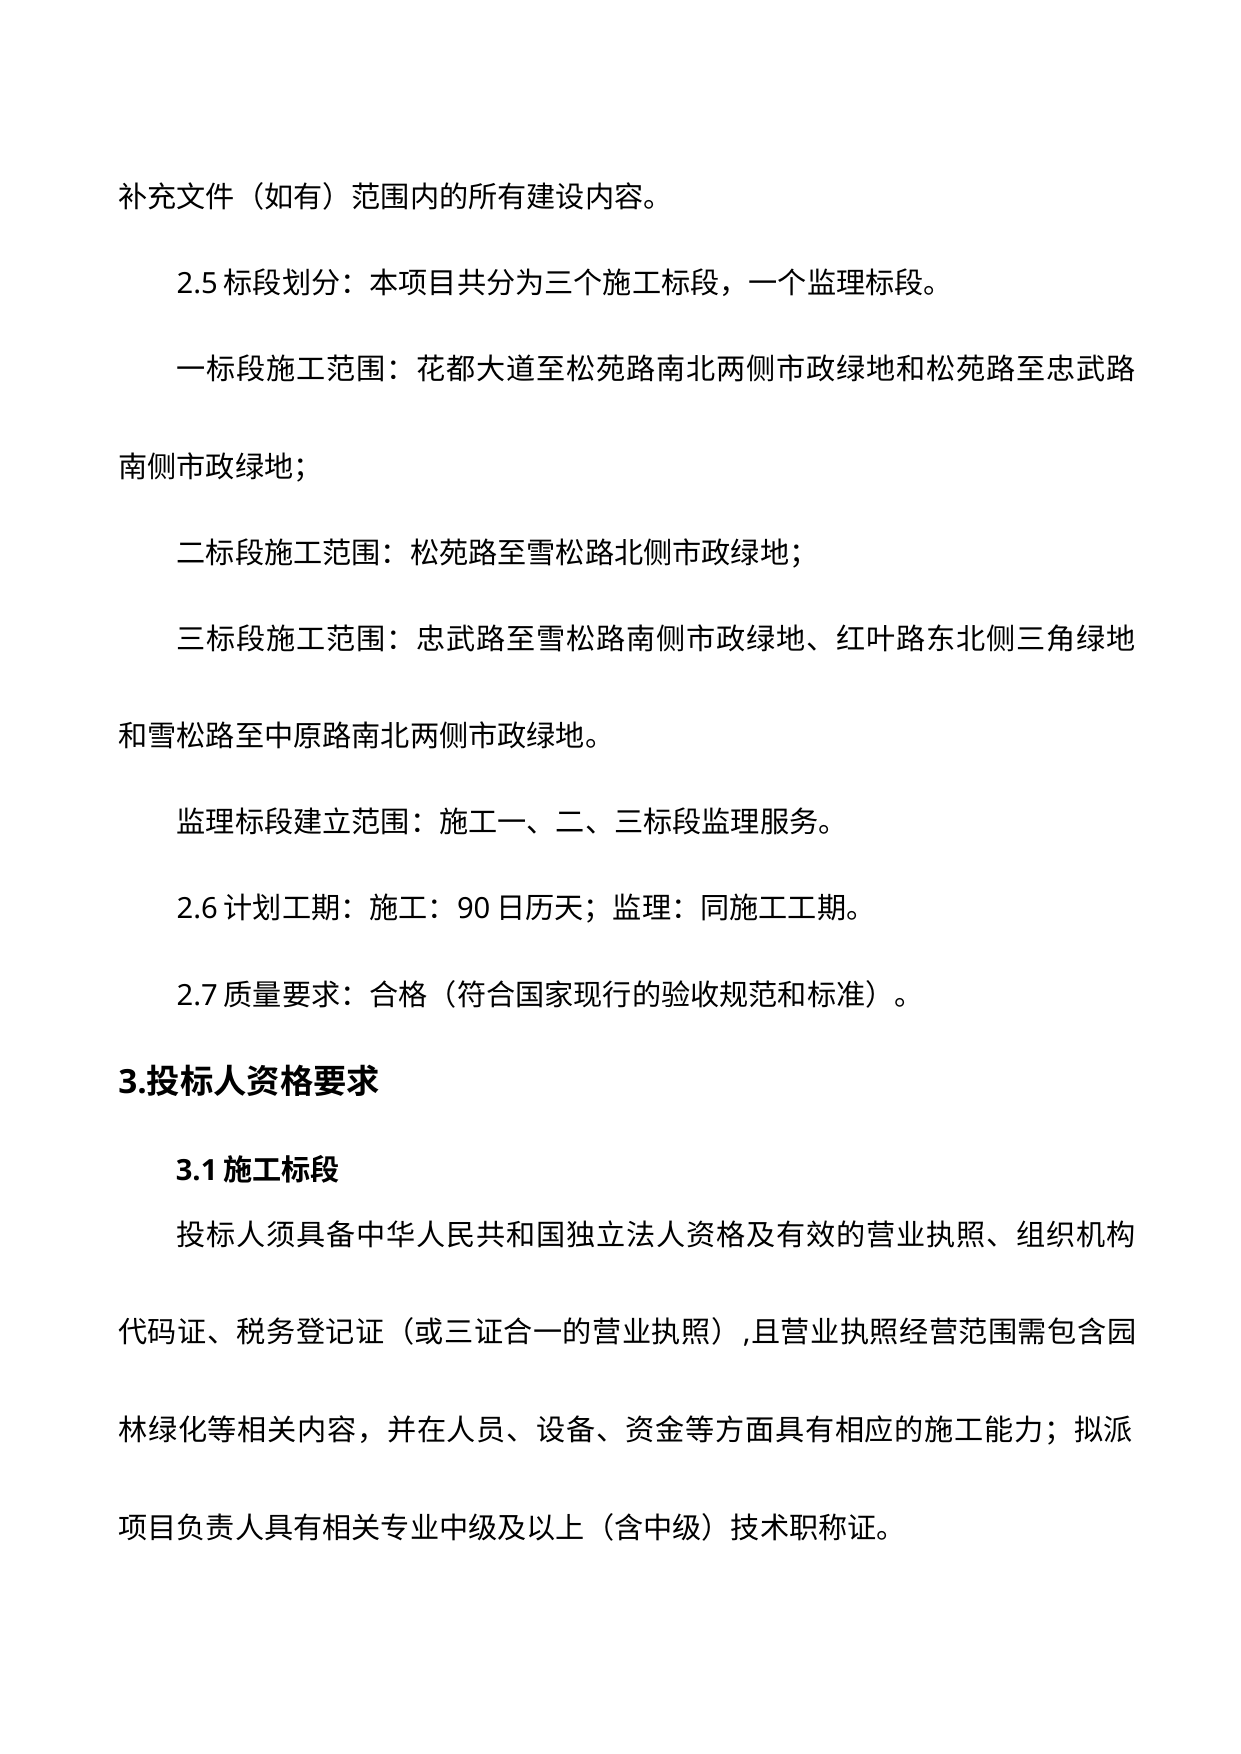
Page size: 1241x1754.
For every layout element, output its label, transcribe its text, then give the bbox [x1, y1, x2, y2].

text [118, 162, 1137, 227]
text 投标人须具备中华人民共和国独立法人资格及有效的营业执照、组织机构代码证、税务登记证（或三证合一的营业执照）,且营业执照经营范围需包含园林绿化等相关内容，并在人员、设备、资金等方面具有相应的施工能力；拟派项目负责人具有相关专业中级及以上（含中级）技术职称证。 [118, 1200, 1137, 1558]
text 二标段施工范围：松苑路至雪松路北侧市政绿地； [118, 518, 1137, 583]
text 三标段施工范围：忠武路至雪松路南侧市政绿地、红叶路东北侧三角绿地和雪松路至中原路南北两侧市政绿地。 [118, 604, 1137, 767]
text 2.7质量要求：合格（符合国家现行的验收规范和标准）。 [118, 960, 1137, 1025]
text 2.6计划工期：施工：90日历天；监理：同施工工期。 [118, 874, 1137, 939]
text 3.投标人资格要求 [118, 1046, 1137, 1111]
text 监理标段建立范围：施工一、二、三标段监理服务。 [118, 788, 1137, 853]
text 3.1施工标段 [118, 1135, 1137, 1200]
text 一标段施工范围：花都大道至松苑路南北两侧市政绿地和松苑路至忠武路南侧市政绿地； [118, 334, 1137, 497]
text 2.5标段划分：本项目共分为三个施工标段，一个监理标段。 [118, 248, 1137, 313]
